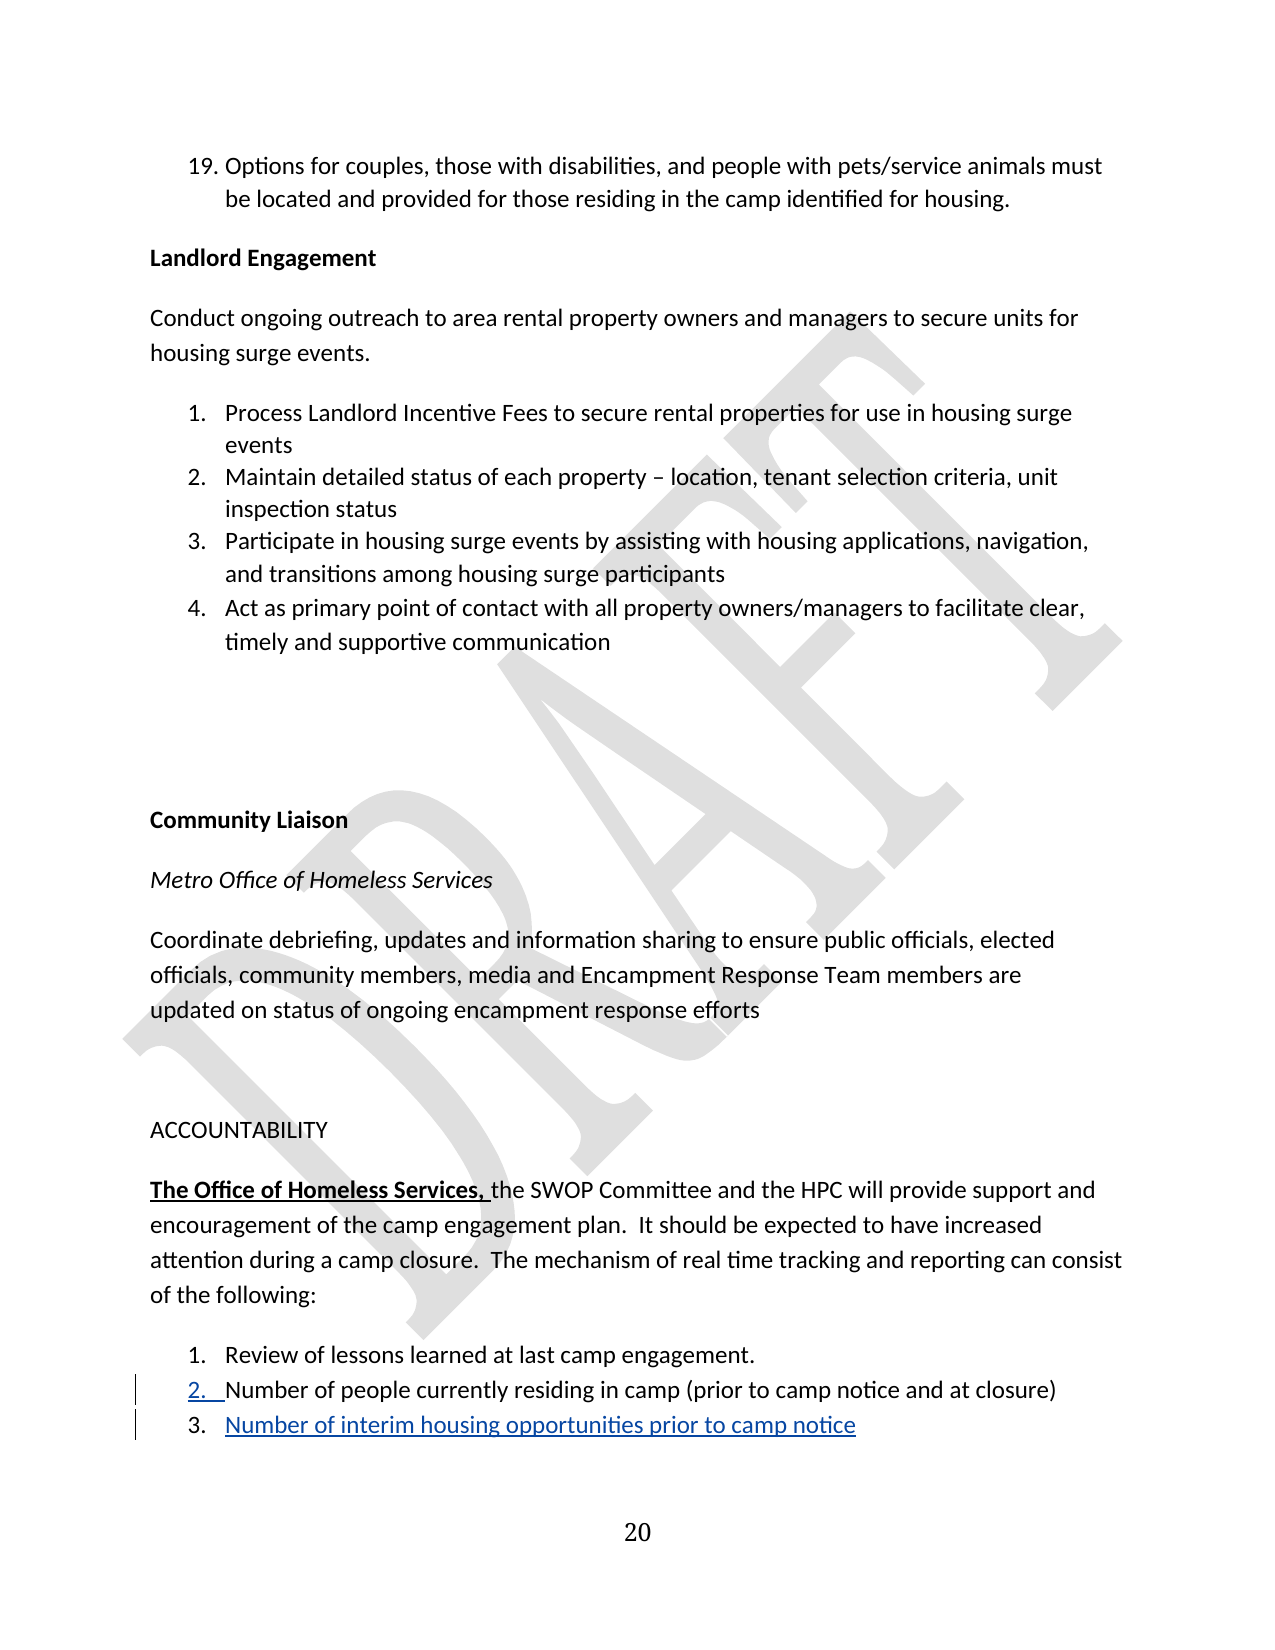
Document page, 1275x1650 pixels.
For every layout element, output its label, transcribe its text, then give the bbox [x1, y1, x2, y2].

text The Office of Homeless Services, the SWOP Committee and the HPC will provide support and encouragement of the camp engagement plan. It should be expected to have increased attention during a camp closure. The mechanism of real time tracking and reporting can consist of the following: [150, 1174, 1125, 1310]
list Options for couples, those with disabilities, and people with pets/service animals must be located and provided for those residing in the camp identified for housing. [187, 150, 1125, 214]
text Community Liaison [150, 804, 1069, 835]
text Landlord Engagement [150, 242, 1125, 273]
list Act as primary point of contact with all property owners/managers to facilitate clear, timely and supportive communication [187, 592, 1102, 656]
text Metro Office of Homeless Services [150, 864, 1125, 895]
list Maintain detailed status of each property – location, tenant selection criteria, unit inspection status [187, 461, 1077, 523]
list Process Landlord Incentive Fees to secure rental properties for use in housing surge events [187, 397, 1125, 459]
list Review of lessons learned at last camp engagement. [187, 1339, 1125, 1370]
text Coordinate debriefing, updates and information sharing to ensure public officials, elected officials, community members, media and Encampment Response Team members are updated on status of ongoing encampment response efforts [150, 924, 1102, 1025]
subtitle ACCOUNTABILITY [150, 1114, 1125, 1145]
list Participate in housing surge events by assisting with housing applications, navigation, and transitions among housing surge participants [187, 525, 1125, 589]
text Conduct ongoing outreach to area rental property owners and managers to secure units for housing surge events. [150, 302, 1125, 368]
list Number of people currently residing in camp (prior to camp notice and at closure) [187, 1374, 1125, 1405]
